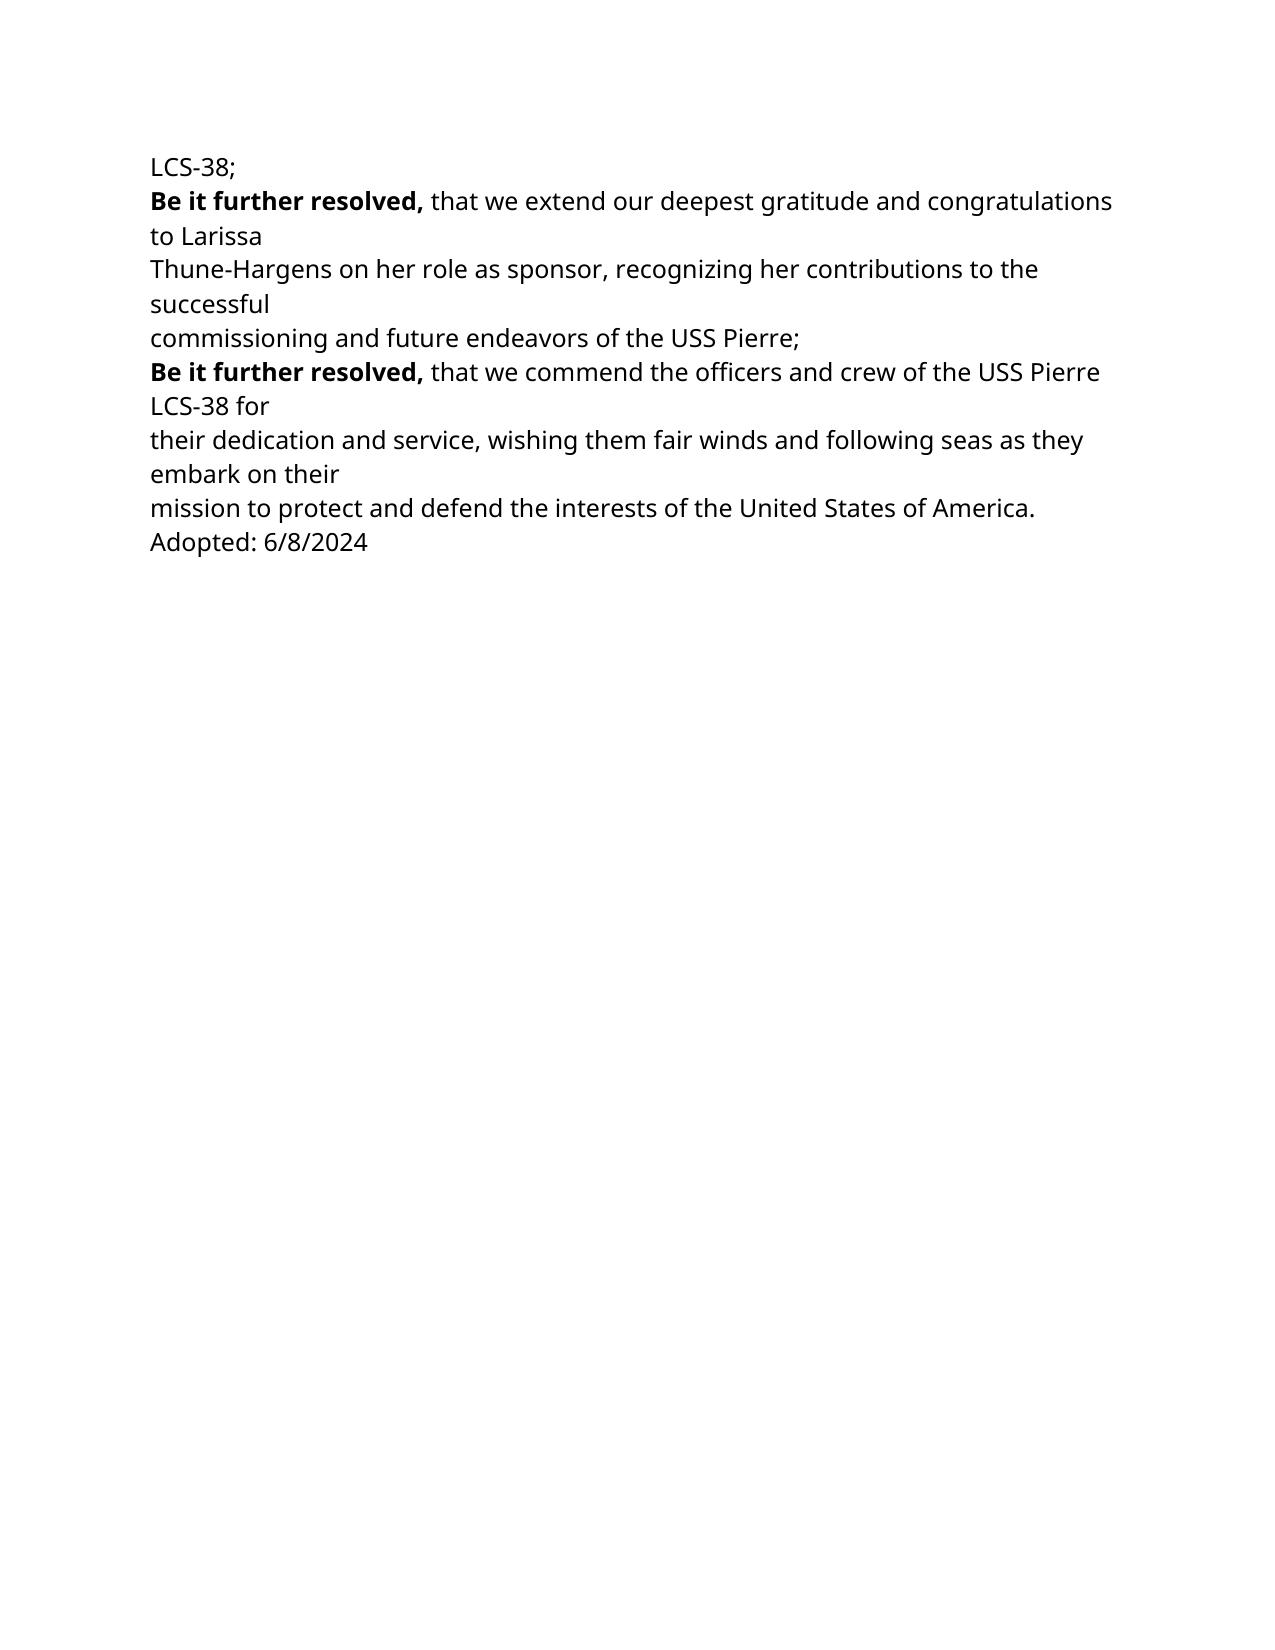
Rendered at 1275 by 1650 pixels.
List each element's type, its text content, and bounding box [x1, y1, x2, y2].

text their dedication and service, wishing them fair winds and following seas as they embark on their [150, 422, 1125, 491]
text mission to protect and defend the interests of the United States of America. [150, 491, 1125, 525]
text commissioning and future endeavors of the USS Pierre; [150, 320, 1125, 354]
text Be it further resolved, that we commend the officers and crew of the USS Pierre LCS-38 for [150, 354, 1125, 422]
text Adopted: 6/8/2024 [150, 525, 1125, 559]
text Thune-Hargens on her role as sponsor, recognizing her contributions to the successful [150, 252, 1125, 320]
text LCS-38; [150, 150, 1125, 184]
text Be it further resolved, that we extend our deepest gratitude and congratulations to Larissa [150, 184, 1125, 252]
